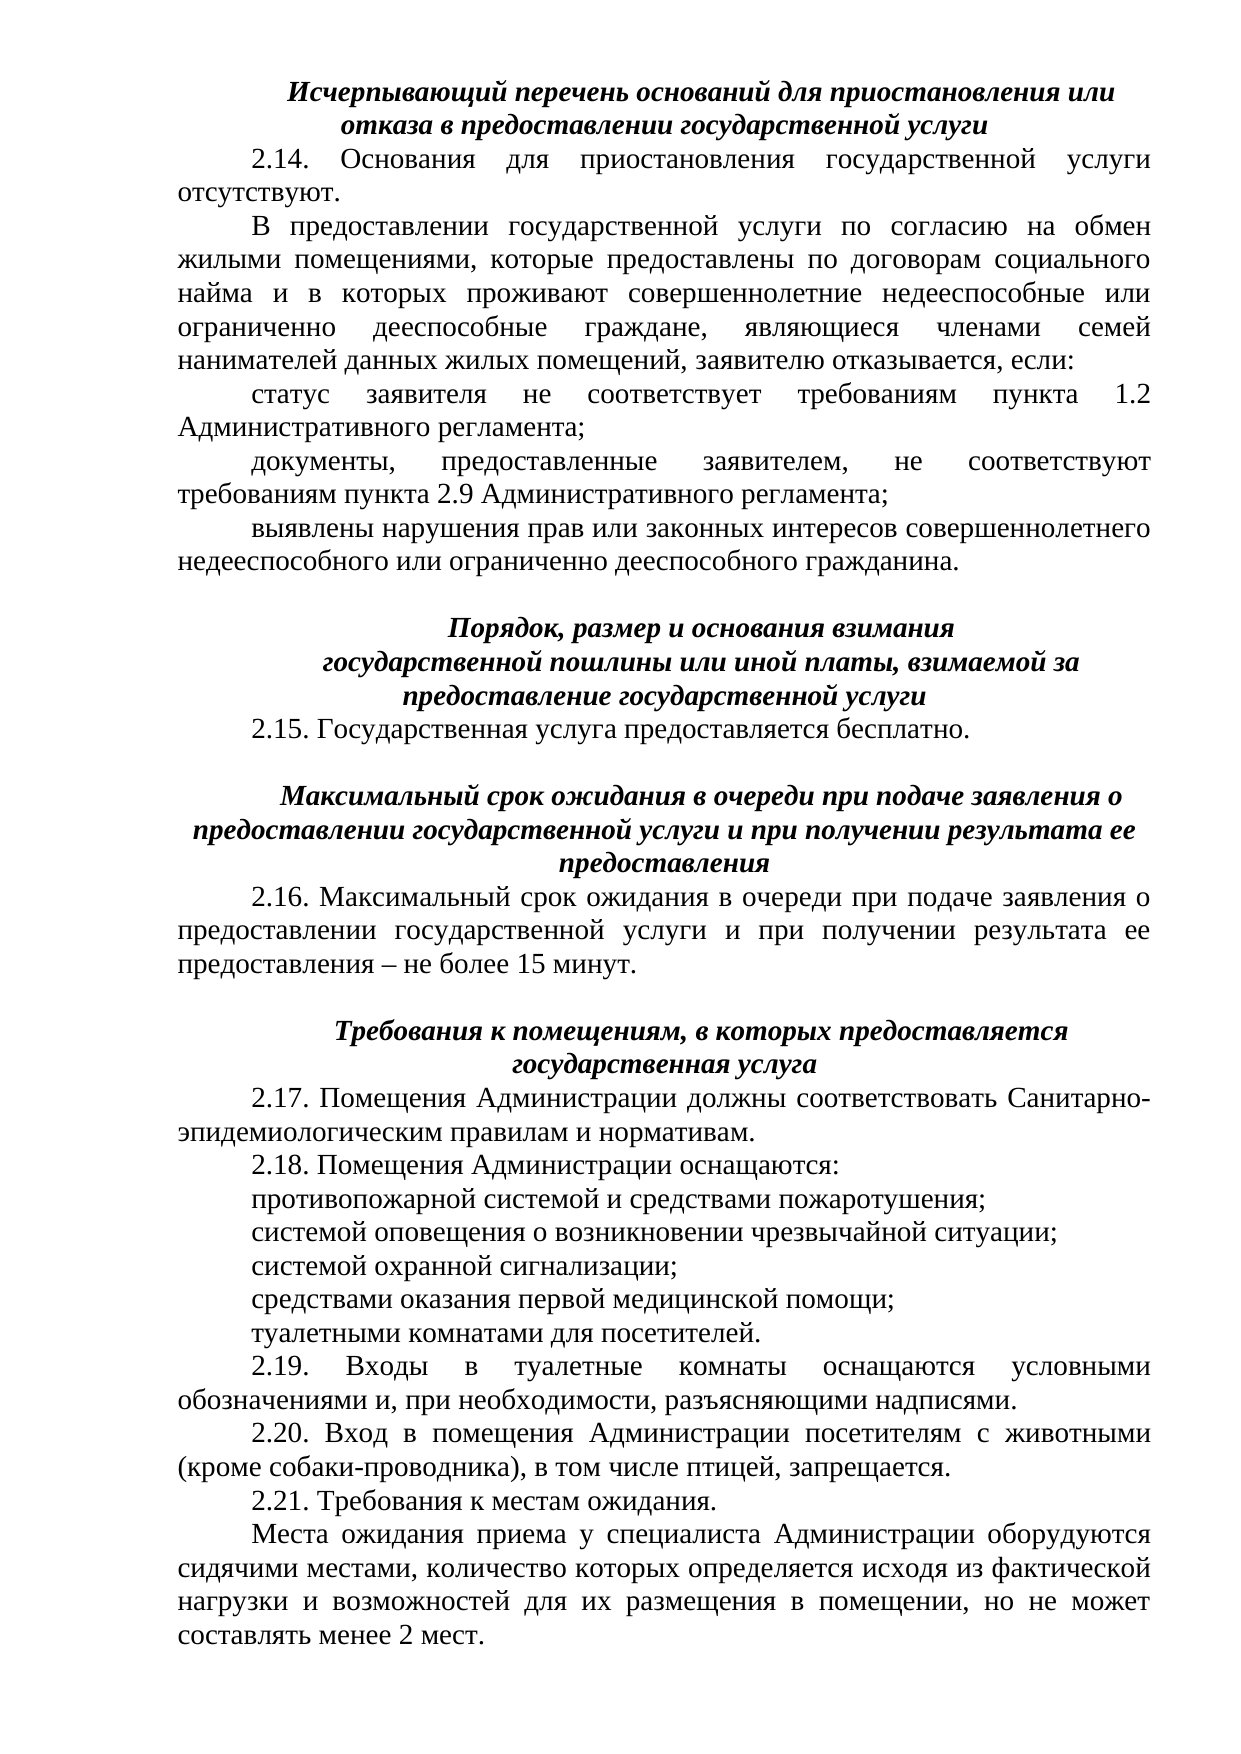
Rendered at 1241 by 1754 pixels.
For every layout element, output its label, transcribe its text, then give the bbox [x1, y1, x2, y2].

text Исчерпывающий перечень оснований для приостановления или отказа в предоставлении государственной услуги [177, 74, 1152, 141]
text системой охранной сигнализации; [177, 1248, 1152, 1281]
text системой оповещения о возникновении чрезвычайной ситуации; [177, 1214, 1152, 1248]
text 2.16. Максимальный срок ожидания в очереди при подаче заявления о предоставлении государственной услуги и при получении результата ее предоставления – не более 15 минут. [177, 879, 1152, 979]
text Требования к помещениям, в которых предоставляется государственная услуга [177, 1013, 1152, 1080]
text выявлены нарушения прав или законных интересов совершеннолетнего недееспособного или ограниченно дееспособного гражданина. [177, 510, 1152, 577]
text 2.15. Государственная услуга предоставляется бесплатно. [177, 711, 1152, 745]
text противопожарной системой и средствами пожаротушения; [177, 1181, 1152, 1214]
text 2.20. Вход в помещения Администрации посетителям с животными (кроме собаки-проводника), в том числе птицей, запрещается. [177, 1416, 1152, 1483]
text Максимальный срок ожидания в очереди при подаче заявления о предоставлении государственной услуги и при получении результата ее предоставления [177, 778, 1152, 879]
text документы, предоставленные заявителем, не соответствуют требованиям пункта 2.9 Административного регламента; [177, 443, 1152, 510]
text статус заявителя не соответствует требованиям пункта 1.2 Административного регламента; [177, 376, 1152, 443]
text Места ожидания приема у специалиста Администрации оборудуются сидячими местами, количество которых определяется исходя из фактической нагрузки и возможностей для их размещения в помещении, но не может составлять менее 2 мест. [177, 1516, 1152, 1650]
text 2.21. Требования к местам ожидания. [177, 1483, 1152, 1516]
text государственной пошлины или иной платы, взимаемой за предоставление государственной услуги [177, 644, 1152, 711]
text 2.18. Помещения Администрации оснащаются: [177, 1147, 1152, 1181]
text Порядок, размер и основания взимания [177, 611, 1152, 644]
text средствами оказания первой медицинской помощи; [177, 1281, 1152, 1315]
text туалетными комнатами для посетителей. [177, 1315, 1152, 1348]
text В предоставлении государственной услуги по согласию на обмен жилыми помещениями, которые предоставлены по договорам социального найма и в которых проживают совершеннолетние недееспособные или ограниченно дееспособные граждане, являющиеся членами семей нанимателей данных жилых помещений, заявителю отказывается, если: [177, 208, 1152, 376]
text 2.14. Основания для приостановления государственной услуги отсутствуют. [177, 141, 1152, 208]
text 2.19. Входы в туалетные комнаты оснащаются условными обозначениями и, при необходимости, разъясняющими надписями. [177, 1348, 1152, 1416]
text 2.17. Помещения Администрации должны соответствовать Санитарно-эпидемиологическим правилам и нормативам. [177, 1080, 1152, 1147]
